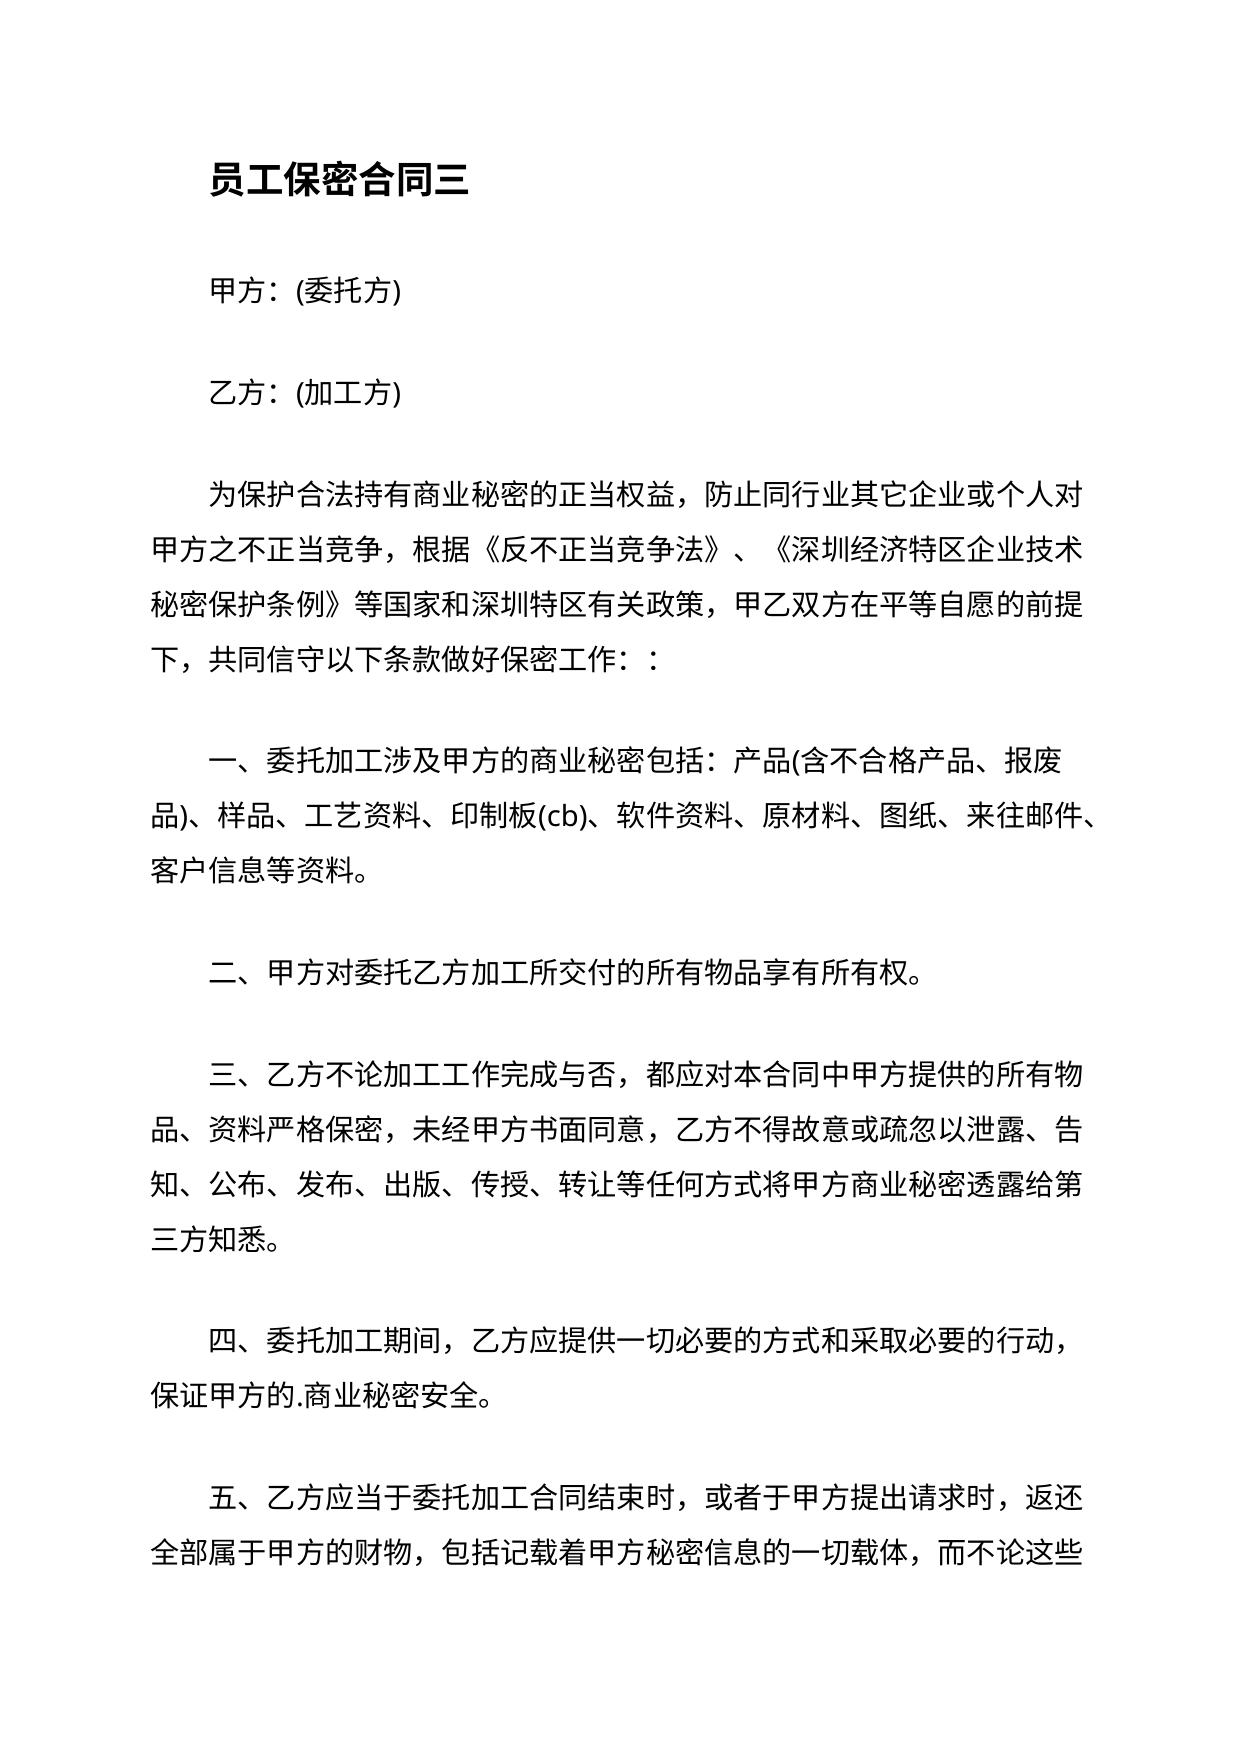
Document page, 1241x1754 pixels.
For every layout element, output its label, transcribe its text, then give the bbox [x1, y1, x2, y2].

text 为保护合法持有商业秘密的正当权益，防止同行业其它企业或个人对甲方之不正当竞争，根据《反不正当竞争法》、《深圳经济特区企业技术秘密保护条例》等国家和深圳特区有关政策，甲乙双方在平等自愿的前提下，共同信守以下条款做好保密工作：： [150, 471, 1090, 678]
text 员工保密合同三 [150, 150, 1090, 204]
text 三、乙方不论加工工作完成与否，都应对本合同中甲方提供的所有物品、资料严格保密，未经甲方书面同意，乙方不得故意或疏忽以泄露、告知、公布、发布、出版、传授、转让等任何方式将甲方商业秘密透露给第三方知悉。 [150, 1051, 1090, 1258]
text 四、委托加工期间，乙方应提供一切必要的方式和采取必要的行动，保证甲方的.商业秘密安全。 [150, 1318, 1090, 1415]
text 乙方：(加工方) [150, 369, 1090, 412]
text 一、委托加工涉及甲方的商业秘密包括：产品(含不合格产品、报废品)、样品、工艺资料、印制板(cb)、软件资料、原材料、图纸、来往邮件、客户信息等资料。 [150, 738, 1090, 890]
text 二、甲方对委托乙方加工所交付的所有物品享有所有权。 [150, 949, 1090, 992]
text 甲方：(委托方) [150, 267, 1090, 310]
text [150, 1475, 1090, 1572]
